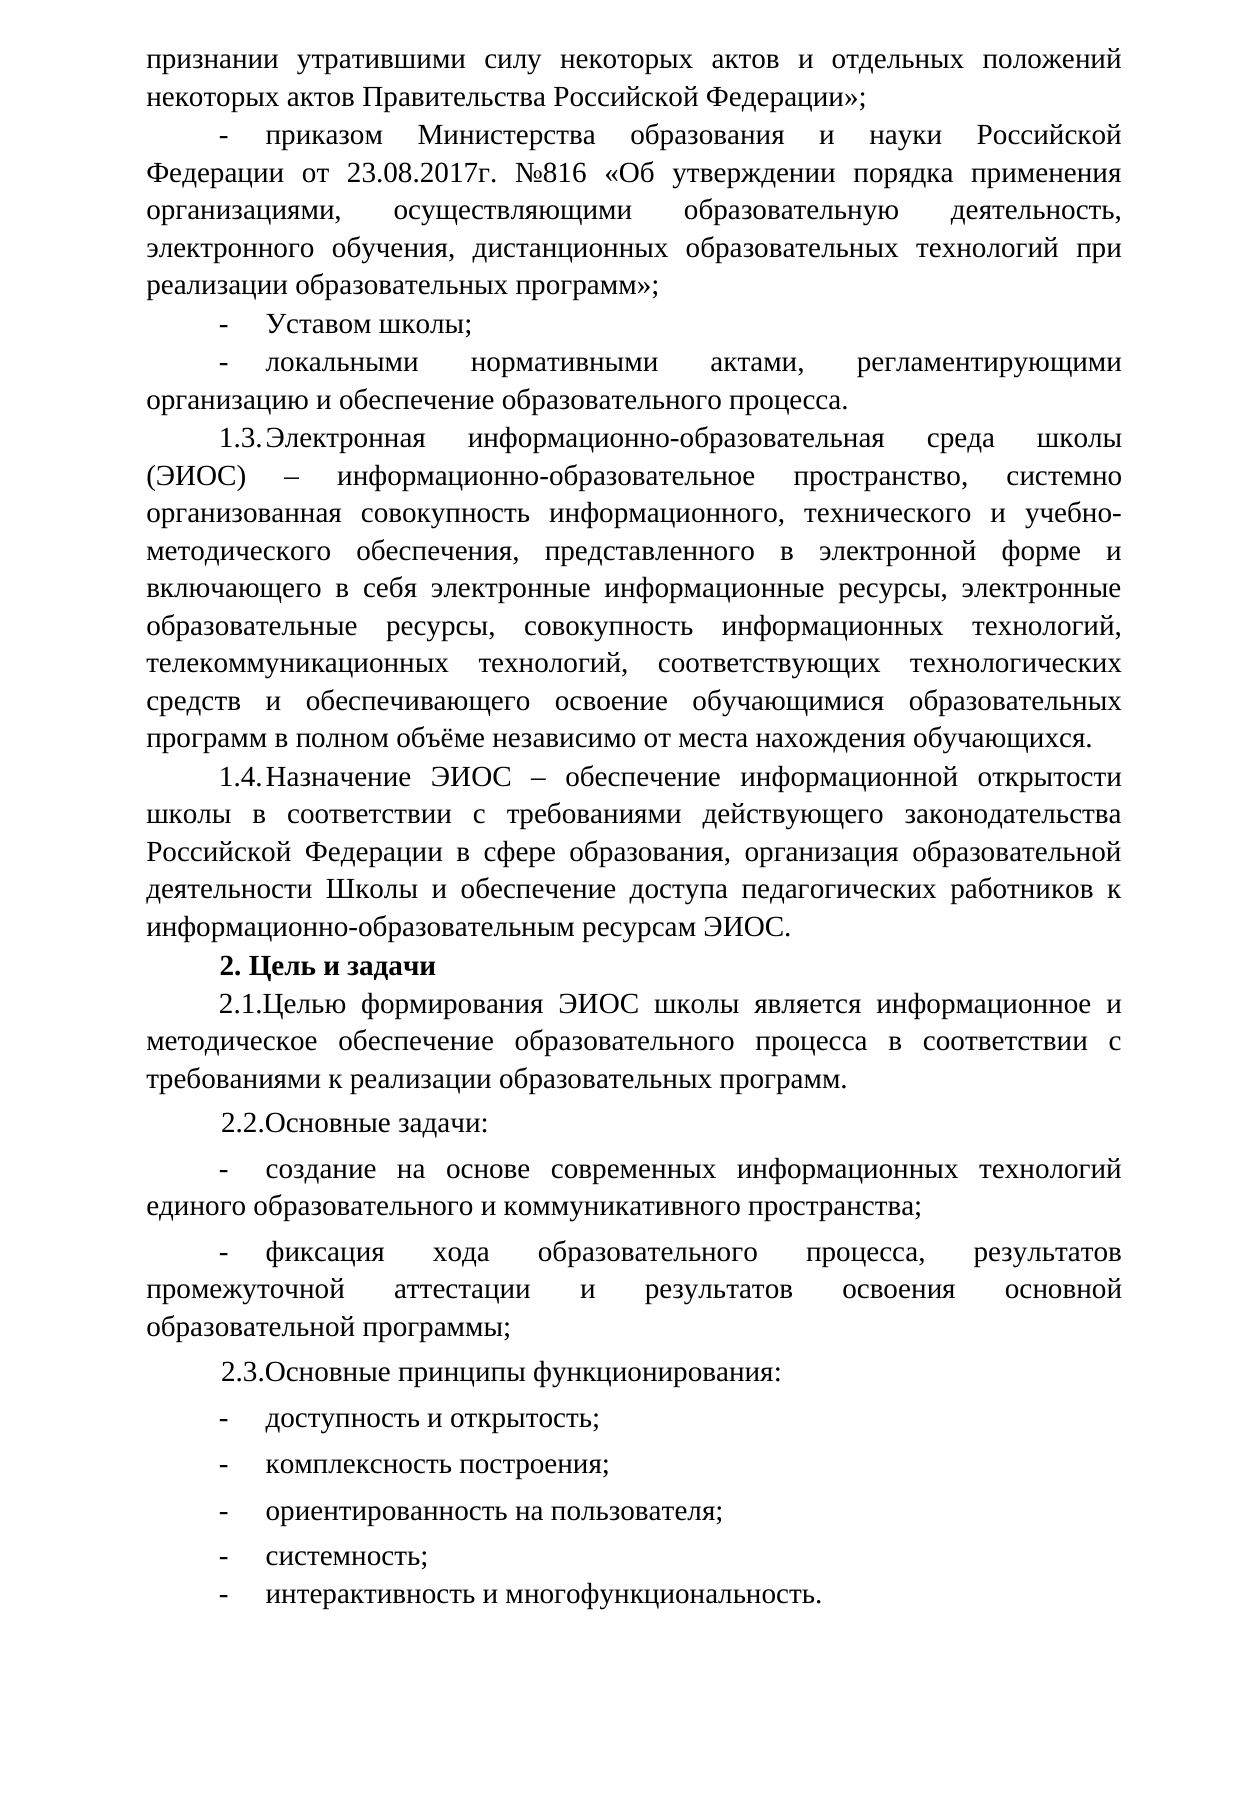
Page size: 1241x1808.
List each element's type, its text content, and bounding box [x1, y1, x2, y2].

list фиксация хода образовательного процесса, результатов промежуточной аттестации и результатов освоения основной образовательной программы; [146, 1234, 1122, 1343]
list комплексность построения; [146, 1447, 1122, 1480]
list Электронная информационно-образовательная среда школы (ЭИОС) – информационно-образовательное пространство, системно организованная совокупность информационного, технического и учебно- методического обеспечения, представленного в электронной форме и включающего в себя электронные информационные ресурсы, электронные образовательные ресурсы, совокупность информационных технологий, телекоммуникационных технологий, соответствующих технологических средств и обеспечивающего освоение обучающимися образовательных программ в полном объёме независимо от места нахождения обучающихся. [146, 421, 1122, 754]
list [146, 41, 1122, 112]
list интерактивность и многофункциональность. [146, 1577, 1122, 1610]
list доступность и открытость; [146, 1401, 1122, 1434]
list ориентированность на пользователя; [146, 1493, 1122, 1526]
list системность; [146, 1538, 1122, 1572]
list создание на основе современных информационных технологий единого образовательного и коммуникативного пространства; [146, 1151, 1122, 1222]
text 2.2.Основные задачи: [221, 1105, 1122, 1138]
subtitle Цель и задачи [219, 948, 1193, 981]
list Уставом школы; [146, 306, 1122, 339]
list Назначение ЭИОС – обеспечение информационной открытости школы в соответствии с требованиями действующего законодательства Российской Федерации в сфере образования, организация образовательной деятельности Школы и обеспечение доступа педагогических работников к информационно-образовательным ресурсам ЭИОС. [146, 759, 1122, 943]
list локальными нормативными актами, регламентирующими организацию и обеспечение образовательного процесса. [146, 344, 1122, 416]
list приказом Министерства образования и науки Российской Федерации от 23.08.2017г. №816 «Об утверждении порядка применения организациями, осуществляющими образовательную деятельность, электронного обучения, дистанционных образовательных технологий при реализации образовательных программ»; [146, 117, 1122, 301]
text 2.1.Целью формирования ЭИОС школы является информационное и методическое обеспечение образовательного процесса в соответствии с требованиями к реализации образовательных программ. [146, 986, 1122, 1094]
text 2.3.Основные принципы функционирования: [221, 1354, 1122, 1388]
